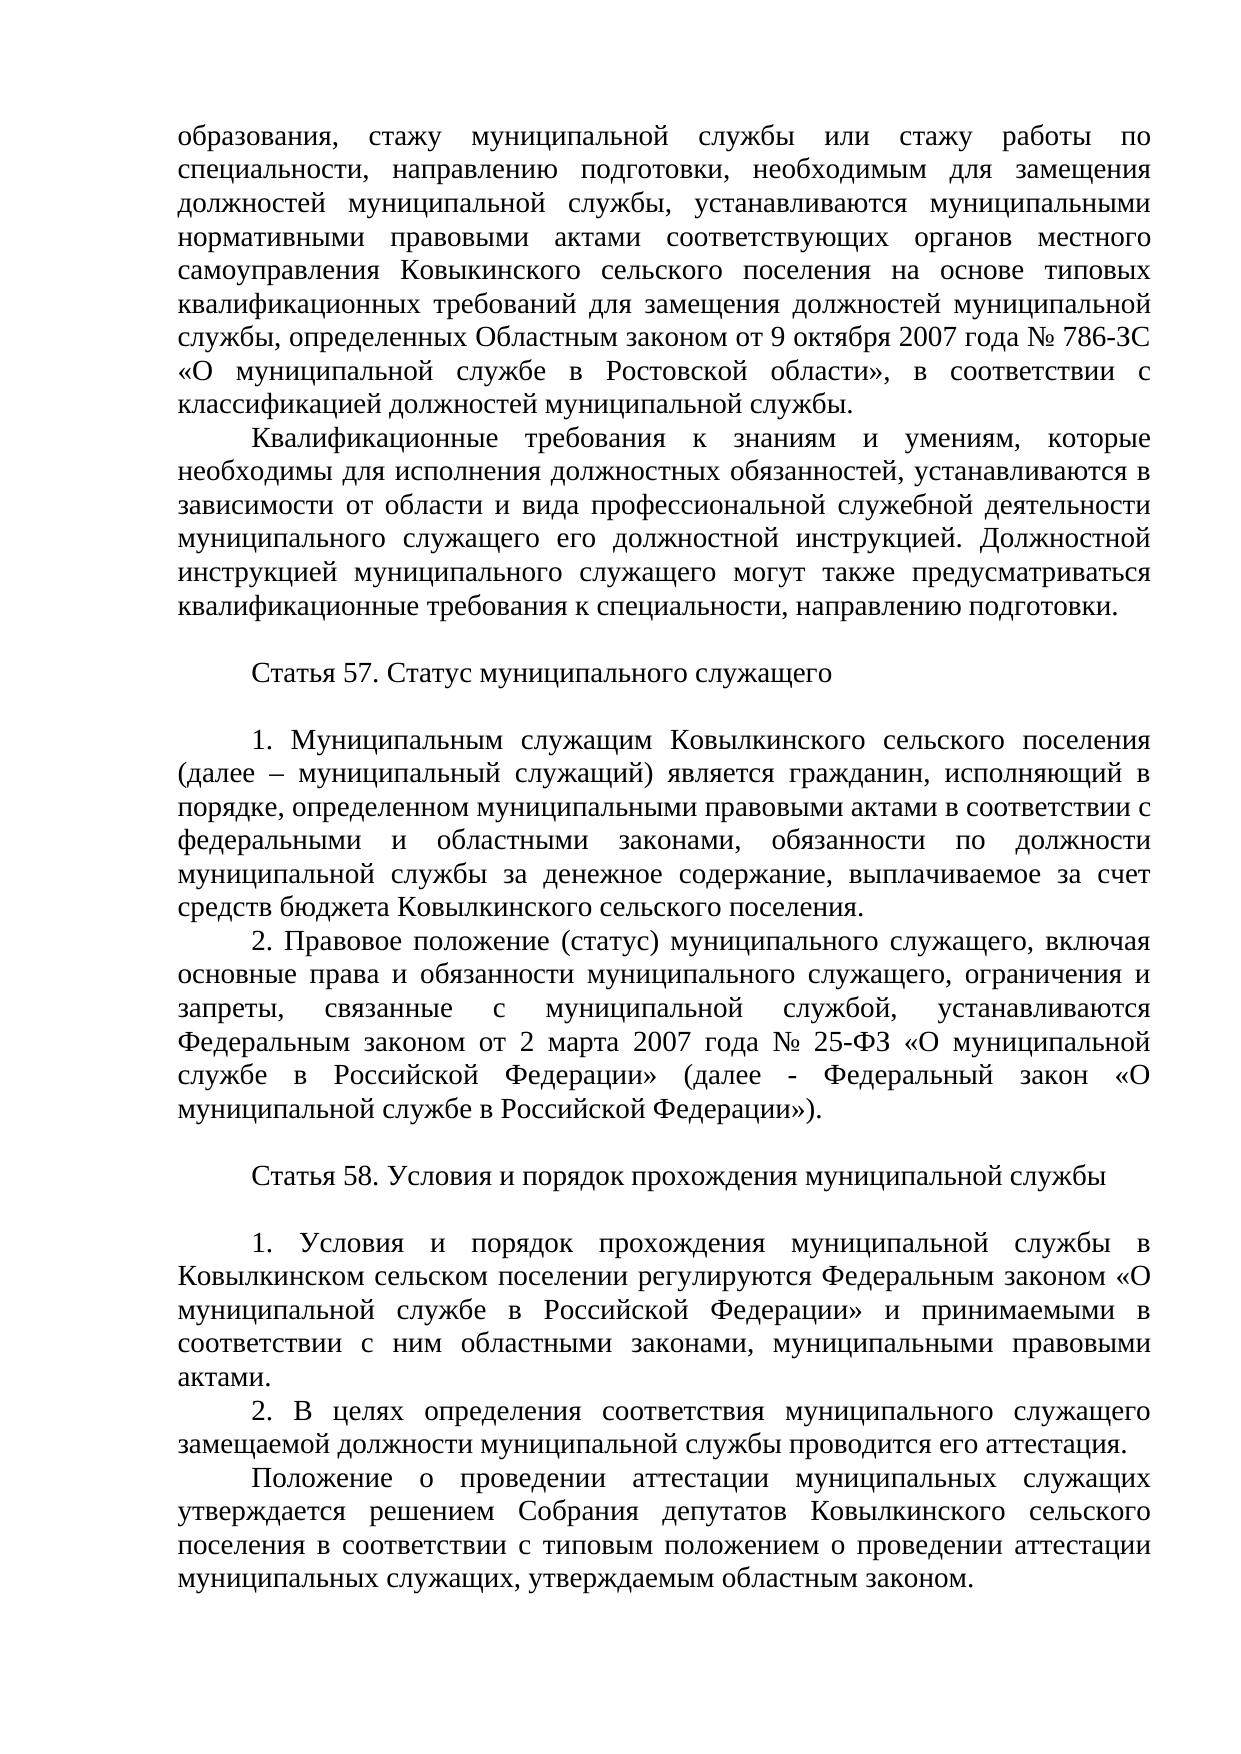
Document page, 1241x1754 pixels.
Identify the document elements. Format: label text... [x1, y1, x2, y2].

text Квалификационные требования к знаниям и умениям, которые необходимы для исполнения должностных обязанностей, устанавливаются в зависимости от области и вида профессиональной служебной деятельности муниципального служащего его должностной инструкцией. Должностной инструкцией муниципального служащего могут также предусматриваться квалификационные требования к специальности, направлению подготовки. [177, 420, 1152, 621]
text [177, 118, 1152, 420]
text 2. Правовое положение (статус) муниципального служащего, включая основные права и обязанности муниципального служащего, ограничения и запреты, связанные с муниципальной службой, устанавливаются Федеральным законом от 2 марта 2007 года № 25-ФЗ «О муниципальной службе в Российской Федерации» (далее - Федеральный закон «О муниципальной службе в Российской Федерации»). [177, 923, 1152, 1124]
text 2. В целях определения соответствия муниципального служащего замещаемой должности муниципальной службы проводится его аттестация. [177, 1393, 1152, 1460]
text Статья 58. Условия и порядок прохождения муниципальной службы [177, 1158, 1152, 1191]
text Статья 57. Статус муниципального служащего [177, 655, 1152, 688]
text 1. Муниципальным служащим Ковылкинского сельского поселения (далее – муниципальный служащий) является гражданин, исполняющий в порядке, определенном муниципальными правовыми актами в соответствии с федеральными и областными законами, обязанности по должности муниципальной службы за денежное содержание, выплачиваемое за счет средств бюджета Ковылкинского сельского поселения. [177, 722, 1152, 923]
text 1. Условия и порядок прохождения муниципальной службы в Ковылкинском сельском поселении регулируются Федеральным законом «О муниципальной службе в Российской Федерации» и принимаемыми в соответствии с ним областными законами, муниципальными правовыми актами. [177, 1225, 1152, 1393]
text Положение о проведении аттестации муниципальных служащих утверждается решением Собрания депутатов Ковылкинского сельского поселения в соответствии с типовым положением о проведении аттестации муниципальных служащих, утверждаемым областным законом. [177, 1460, 1152, 1594]
